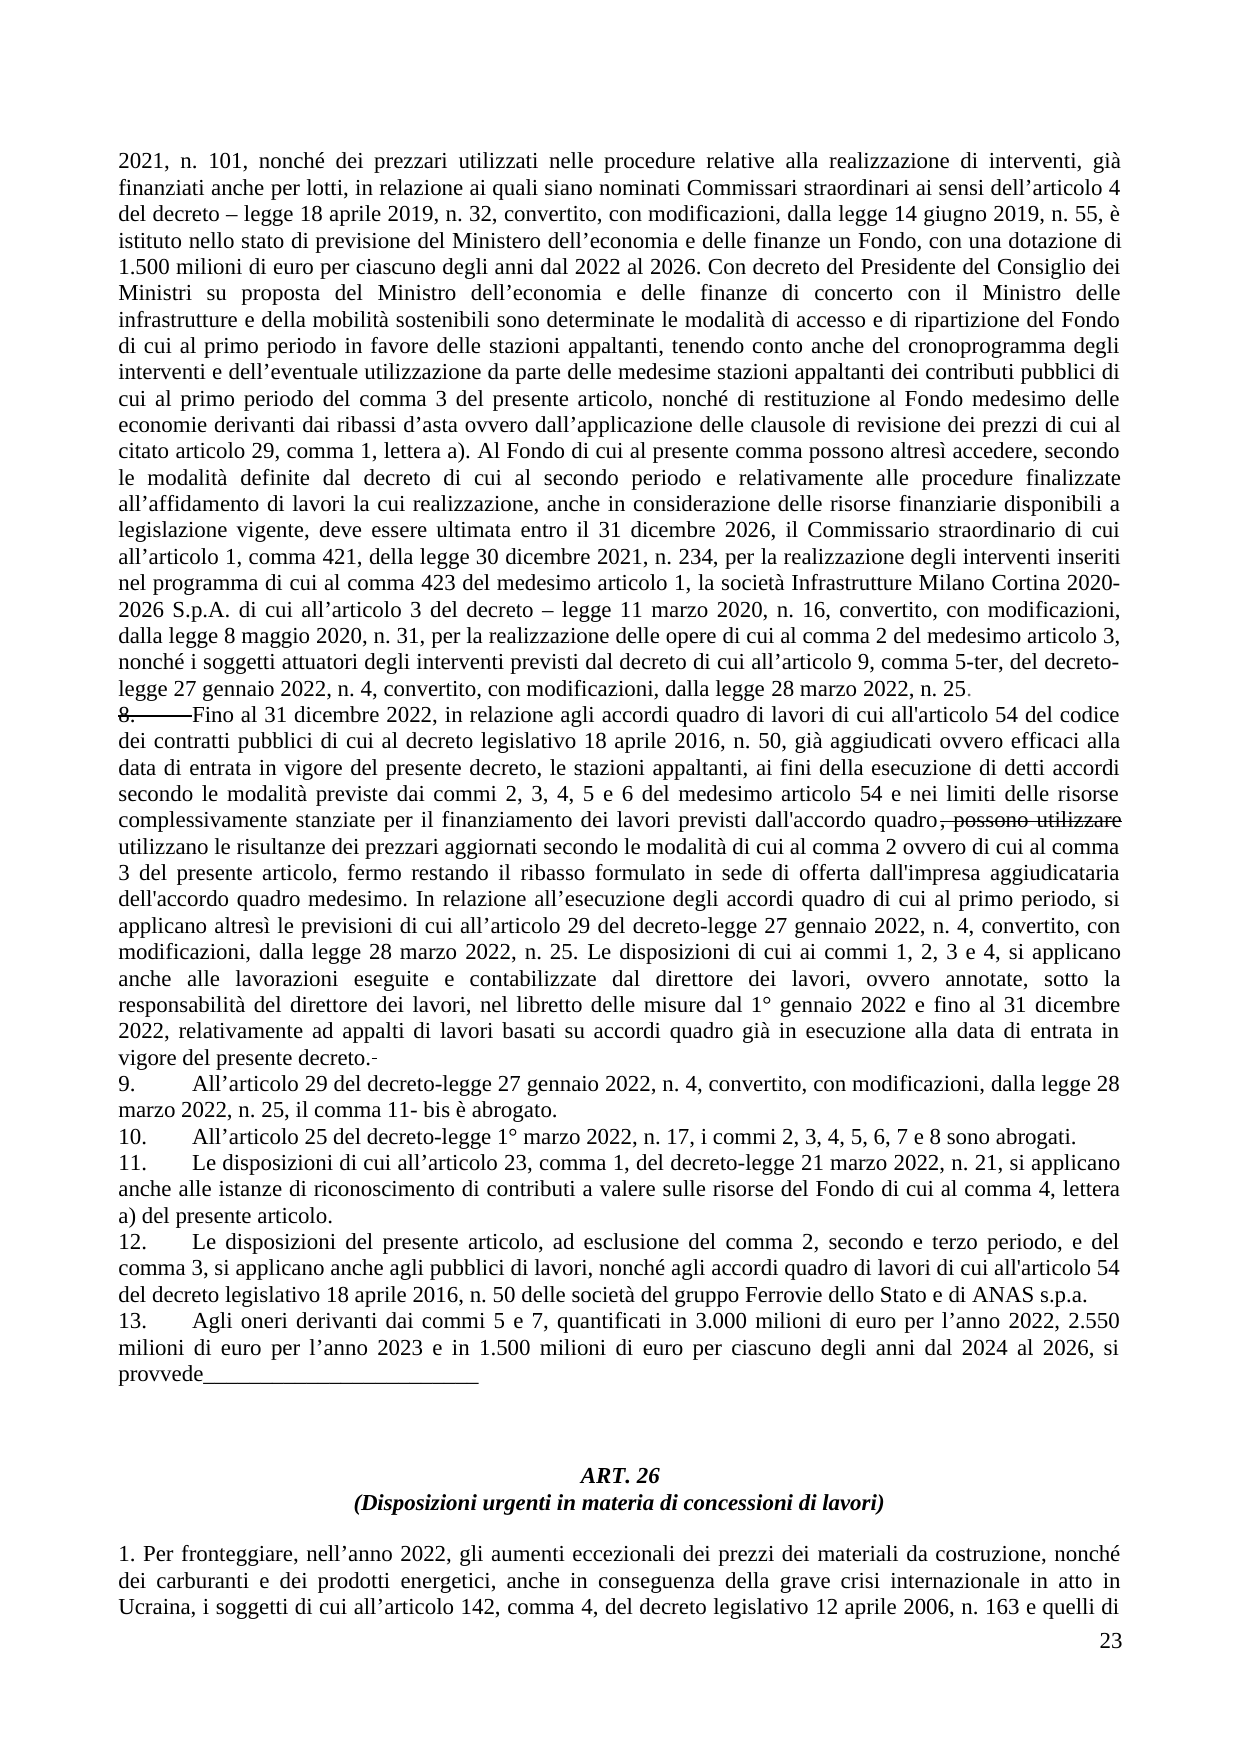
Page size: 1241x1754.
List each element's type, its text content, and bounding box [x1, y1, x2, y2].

list Le disposizioni del presente articolo, ad esclusione del comma 2, secondo e terzo periodo, e del comma 3, si applicano anche agli pubblici di lavori, nonché agli accordi quadro di lavori di cui all'articolo 54 del decreto legislativo 18 aprile 2016, n. 50 delle società del gruppo Ferrovie dello Stato e di ANAS s.p.a. [118, 1228, 1122, 1307]
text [118, 1540, 1122, 1619]
subtitle ART. (Disposizioni urgenti in materia di concessioni di lavori) [118, 1463, 1122, 1515]
list All’articolo 25 del decreto-legge 1° marzo 2022, n. 17, i commi 2, 3, 4, 5, 6, 7 e 8 sono abrogati. [118, 1123, 1122, 1149]
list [118, 148, 1122, 701]
list Le disposizioni di cui all’articolo 23, comma 1, del decreto-legge 21 marzo 2022, n. 21, si applicano anche alle istanze di riconoscimento di contributi a valere sulle risorse del Fondo di cui al comma 4, lettera a) del presente articolo. [118, 1149, 1122, 1228]
list Fino al 31 dicembre 2022, in relazione agli accordi quadro di lavori di cui all'articolo 54 del codice dei contratti pubblici di cui al decreto legislativo 18 aprile 2016, n. 50, già aggiudicati ovvero efficaci alla data di entrata in vigore del presente decreto, le stazioni appaltanti, ai fini della esecuzione di detti accordi secondo le modalità previste dai commi 2, 3, 4, 5 e 6 del medesimo articolo 54 e nei limiti delle risorse complessivamente stanziate per il finanziamento dei lavori previsti dall'accordo quadro, possono utilizzare utilizzano le risultanze dei prezzari aggiornati secondo le modalità di cui al comma 2 ovvero di cui al comma 3 del presente articolo, fermo restando il ribasso formulato in sede di offerta dall'impresa aggiudicataria dell'accordo quadro medesimo. In relazione all’esecuzione degli accordi quadro di cui al primo periodo, si applicano altresì le previsioni di cui all’articolo 29 del decreto-legge 27 gennaio 2022, n. 4, convertito, con modificazioni, dalla legge 28 marzo 2022, n. 25. Le disposizioni di cui ai commi 1, 2, 3 e 4, si applicano anche alle lavorazioni eseguite e contabilizzate dal direttore dei lavori, ovvero annotate, sotto la responsabilità del direttore dei lavori, nel libretto delle misure dal 1° gennaio 2022 e fino al 31 dicembre 2022, relativamente ad appalti di lavori basati su accordi quadro già in esecuzione alla data di entrata in vigore del presente decreto. [118, 701, 1122, 1070]
list Agli oneri derivanti dai commi 5 e 7, quantificati in 3.000 milioni di euro per l’anno 2022, 2.550 milioni di euro per l’anno 2023 e in 1.500 milioni di euro per ciascuno degli anni dal 2024 al 2026, si provvede________________________ [118, 1307, 1122, 1386]
list All’articolo 29 del decreto-legge 27 gennaio 2022, n. 4, convertito, con modificazioni, dalla legge 28 marzo 2022, n. 25, il comma 11- bis è abrogato. [118, 1070, 1122, 1123]
